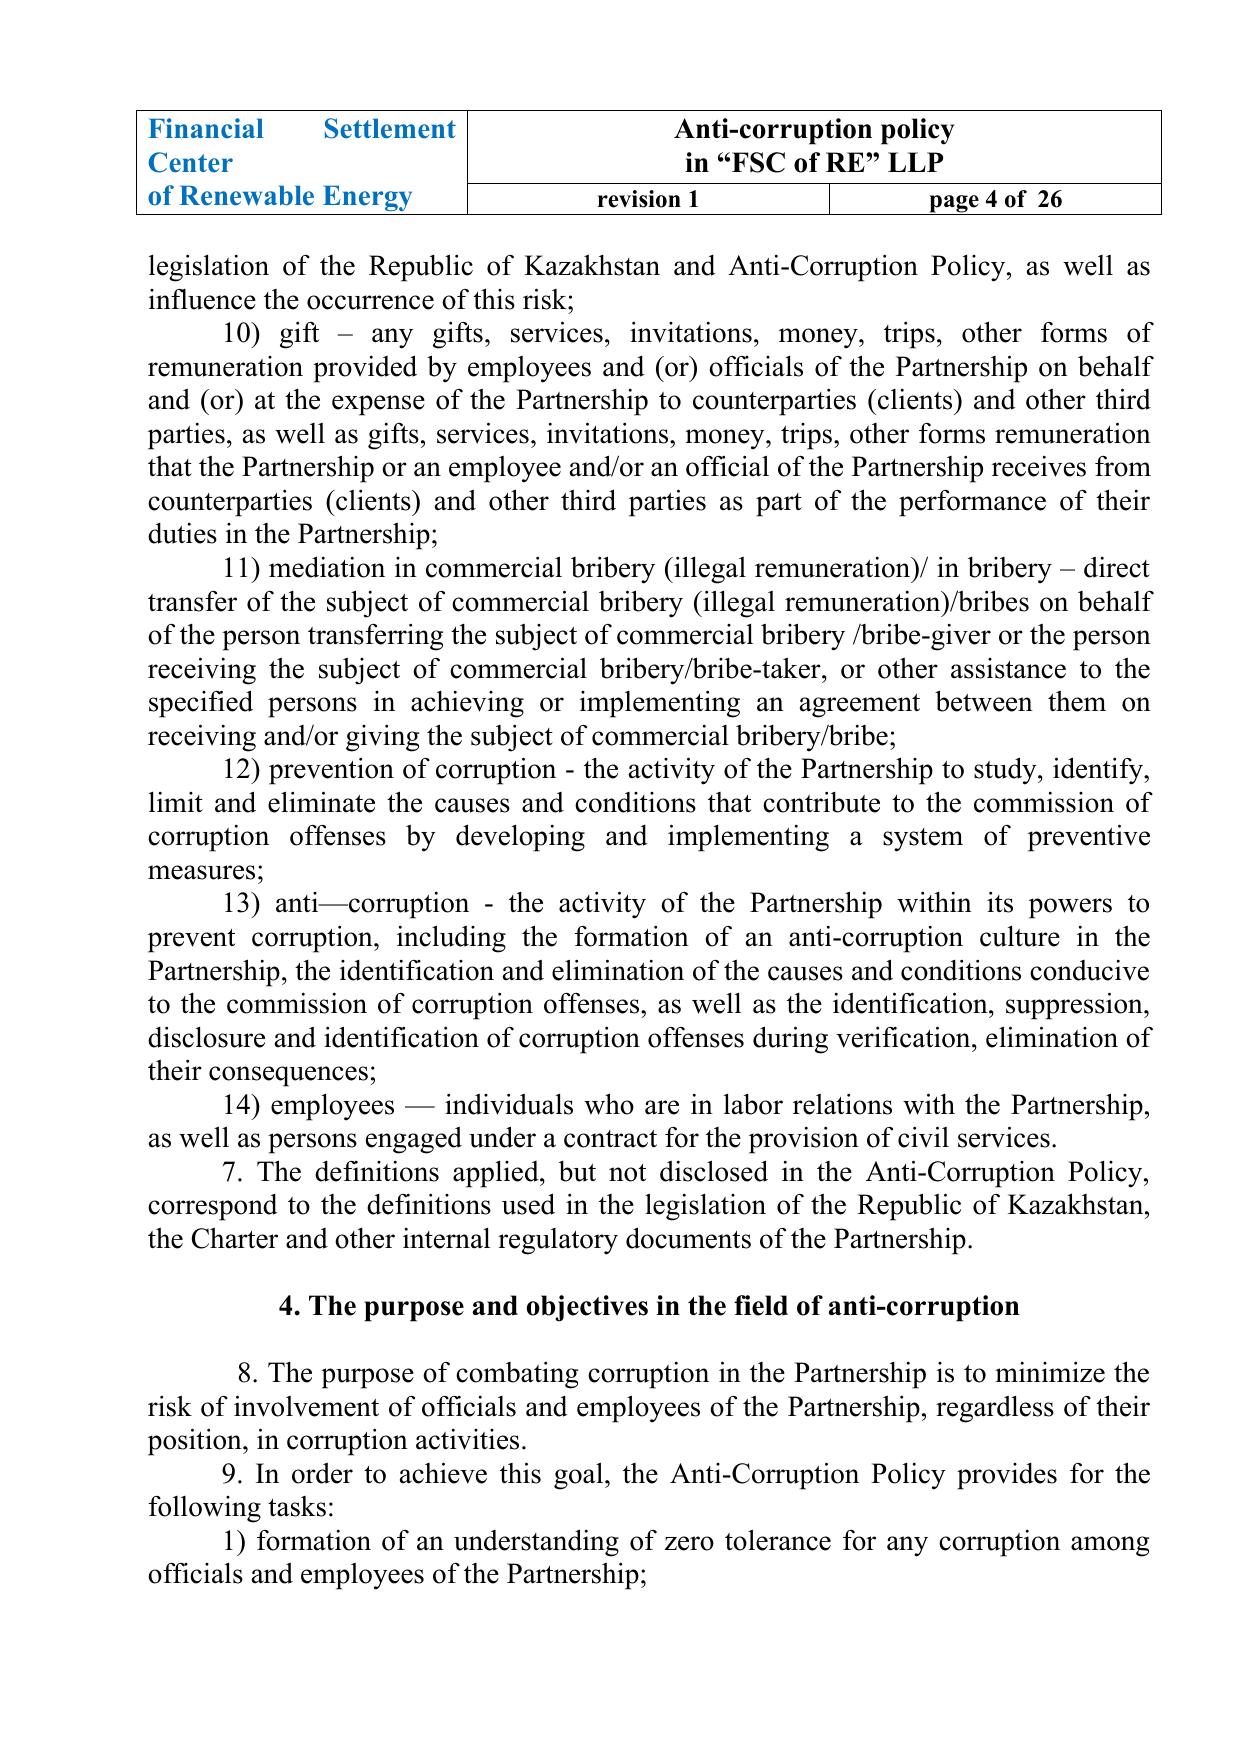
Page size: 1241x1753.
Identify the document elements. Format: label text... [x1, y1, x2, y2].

text 9. In order to achieve this goal, the Anti-Corruption Policy provides for the following tasks: [148, 1456, 1152, 1523]
table_header Financial Settlement Center of Renewable Energy [137, 111, 467, 214]
table_cell page 4 of 26 [830, 184, 1161, 214]
text 13) anti—corruption - the activity of the Partnership within its powers to prevent corruption, including the formation of an anti-corruption culture in the Partnership, the identification and elimination of the causes and conditions conducive to the commission of corruption offenses, as well as the identification, suppression, disclosure and identification of corruption offenses during verification, elimination of their consequences; [148, 886, 1152, 1087]
table_header Anti-corruption policy in “FSC of RE” LLP [468, 111, 1161, 183]
text 7. The definitions applied, but not disclosed in the Anti-Corruption Policy, correspond to the definitions used in the legislation of the Republic of Kazakhstan, the Charter and other internal regulatory documents of the Partnership. [148, 1154, 1152, 1254]
text 11) mediation in commercial bribery (illegal remuneration)/ in bribery – direct transfer of the subject of commercial bribery (illegal remuneration)/bribes on behalf of the person transferring the subject of commercial bribery /bribe-giver or the person receiving the subject of commercial bribery/bribe-taker, or other assistance to the specified persons in achieving or implementing an agreement between them on receiving and/or giving the subject of commercial bribery/bribe; [148, 550, 1152, 751]
text 4. The purpose and objectives in the field of anti-corruption [148, 1288, 1152, 1322]
text legislation of the Republic of Kazakhstan and Anti-Corruption Policy, as well as influence the occurrence of this risk; [148, 248, 1152, 315]
text 14) employees — individuals who are in labor relations with the Partnership, as well as persons engaged under a contract for the provision of civil services. [148, 1087, 1152, 1154]
text 10) gift – any gifts, services, invitations, money, trips, other forms of remuneration provided by employees and (or) officials of the Partnership on behalf and (or) at the expense of the Partnership to counterparties (clients) and other third parties, as well as gifts, services, invitations, money, trips, other forms remuneration that the Partnership or an employee and/or an official of the Partnership receives from counterparties (clients) and other third parties as part of the performance of their duties in the Partnership; [148, 315, 1152, 550]
text 12) prevention of corruption - the activity of the Partnership to study, identify, limit and eliminate the causes and conditions that contribute to the commission of corruption offenses by developing and implementing a system of preventive measures; [148, 751, 1152, 886]
text 1) formation of an understanding of zero tolerance for any corruption among officials and employees of the Partnership; [148, 1523, 1152, 1590]
text 8. The purpose of combating corruption in the Partnership is to minimize the risk of involvement of officials and employees of the Partnership, regardless of their position, in corruption activities. [148, 1322, 1152, 1456]
table_cell revision 1 [468, 184, 829, 214]
